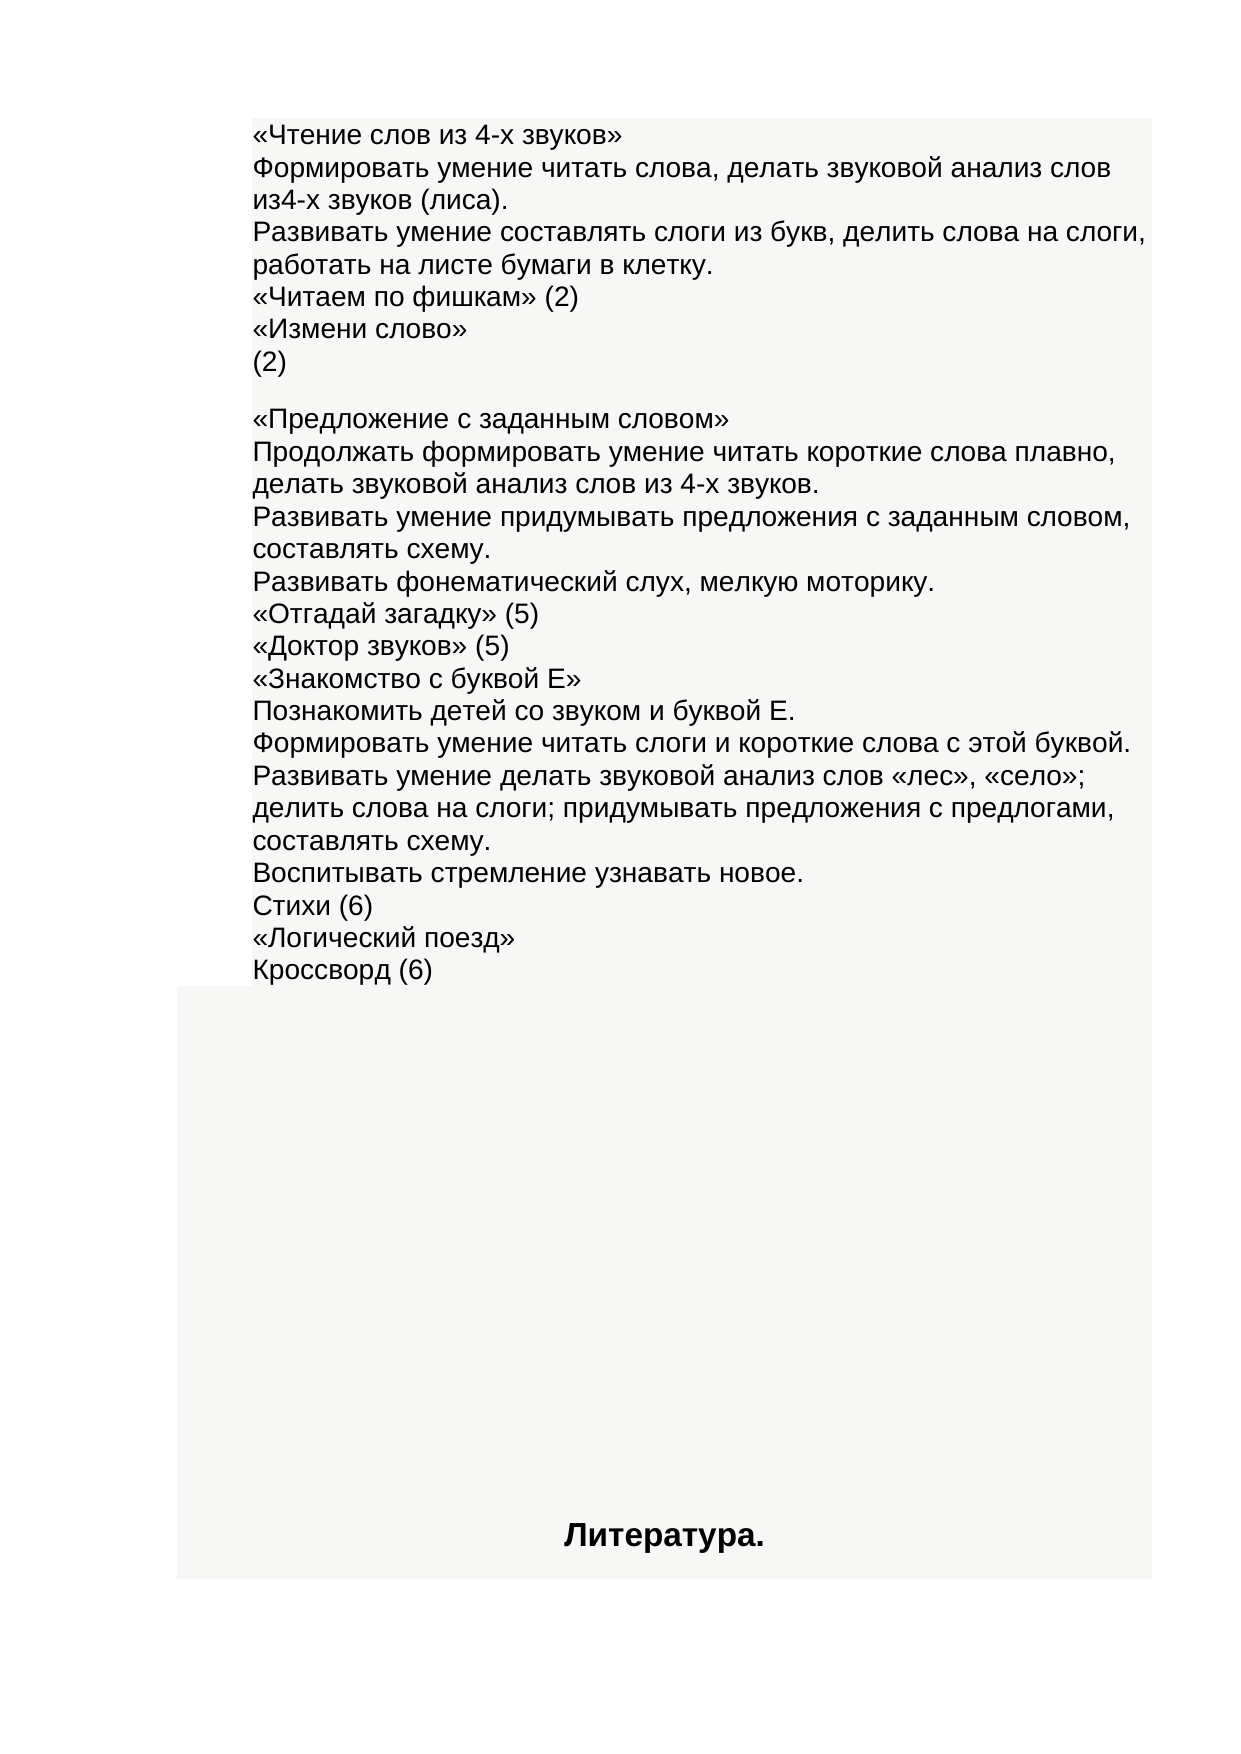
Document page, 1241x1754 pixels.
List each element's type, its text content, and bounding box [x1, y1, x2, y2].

text (2) [252, 345, 1152, 377]
text Кроссворд (6) [252, 953, 1152, 986]
text Литература. [177, 1515, 1152, 1553]
text «Отгадай загадку» (5) [252, 597, 1152, 629]
text «Измени слово» [252, 312, 1152, 345]
text «Доктор звуков» (5) [252, 629, 1152, 662]
text «Предложение с заданным словом» [252, 402, 1152, 435]
text Стихи (6) [252, 888, 1152, 921]
text Продолжать формировать умение читать короткие слова плавно, делать звуковой анализ слов из 4-х звуков. [252, 435, 1152, 500]
text Воспитывать стремление узнавать новое. [252, 856, 1152, 888]
text Развивать умение составлять слоги из букв, делить слова на слоги, работать на листе бумаги в клетку. [252, 215, 1152, 280]
text «Логический поезд» [252, 921, 1152, 953]
text Формировать умение читать слоги и короткие слова с этой буквой. [252, 726, 1152, 759]
text Познакомить детей со звуком и буквой Е. [252, 694, 1152, 726]
text «Знакомство с буквой Е» [252, 662, 1152, 694]
text «Чтение слов из 4-х звуков» [252, 118, 1152, 151]
text Развивать умение придумывать предложения с заданным словом, составлять схему. [252, 500, 1152, 564]
text «Читаем по фишкам» (2) [252, 280, 1152, 312]
text Формировать умение читать слова, делать звуковой анализ слов из4-х звуков (лиса). [252, 151, 1152, 215]
text Развивать фонематический слух, мелкую моторику. [252, 564, 1152, 597]
text Развивать умение делать звуковой анализ слов «лес», «село»; делить слова на слоги; придумывать предложения с предлогами, составлять схему. [252, 759, 1152, 856]
